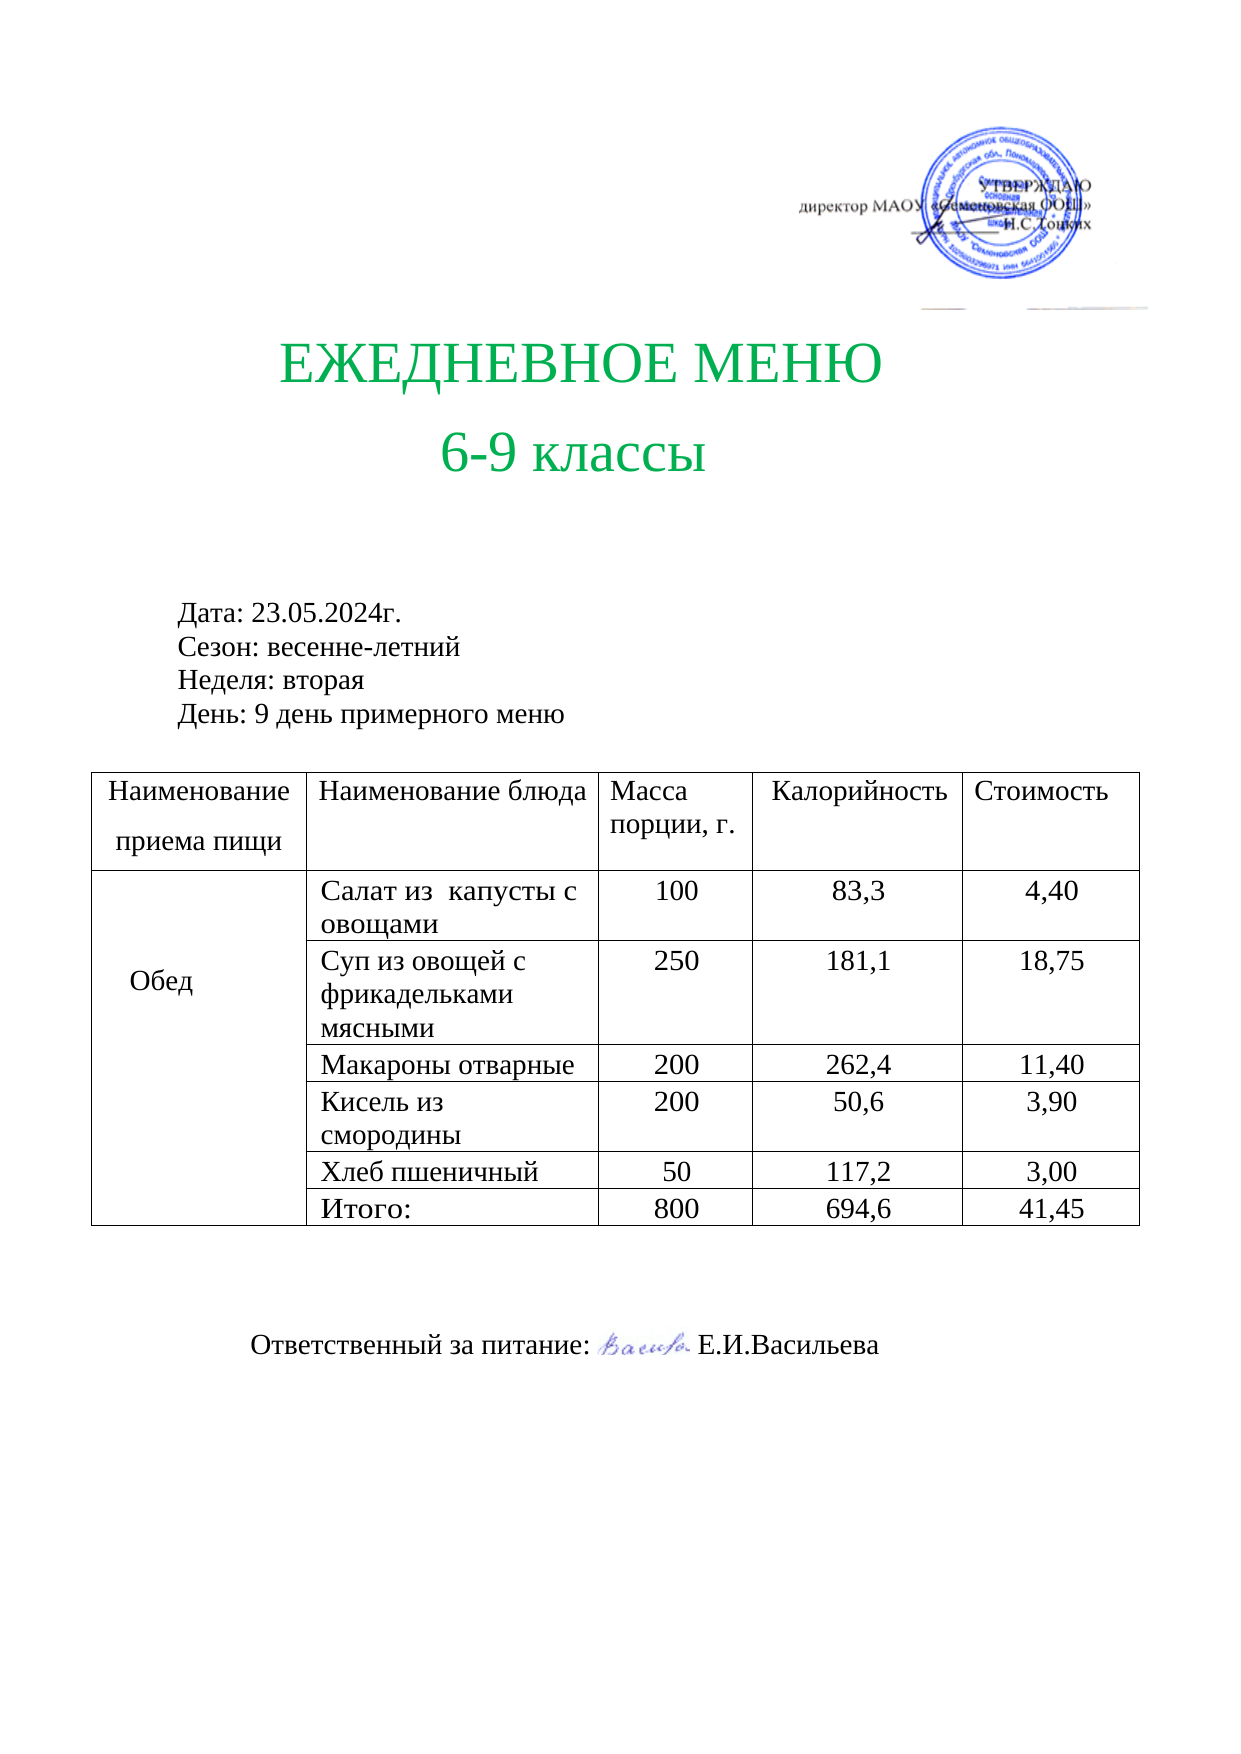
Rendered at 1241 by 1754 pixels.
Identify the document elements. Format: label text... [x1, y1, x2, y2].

table_header Наименование блюда [307, 773, 598, 869]
table_cell Макароны отварные [307, 1045, 598, 1081]
table_cell Хлеб пшеничный [307, 1152, 598, 1188]
table_cell 3,00 [963, 1152, 1139, 1188]
table_cell 41,45 [963, 1189, 1139, 1224]
table_header Стоимость [963, 773, 1139, 869]
table_header Масса порции, г. [599, 773, 752, 869]
table_cell 117,2 [753, 1152, 962, 1188]
table_cell 18,75 [963, 941, 1139, 1044]
text 6-9 классы [177, 417, 1152, 484]
table_cell 50 [599, 1152, 752, 1188]
table_header Калорийность [753, 773, 962, 869]
table_header Наименование приема пищи [92, 773, 306, 869]
text Неделя: вторая [177, 662, 1152, 696]
table_cell 50,6 [753, 1082, 962, 1151]
table_cell 100 [599, 871, 752, 940]
text ЕЖЕДНЕВНОЕ МЕНЮ [177, 328, 1152, 395]
table_cell 11,40 [963, 1045, 1139, 1081]
table_cell 200 [599, 1082, 752, 1151]
table_cell 83,3 [753, 871, 962, 940]
table_cell 262,4 [753, 1045, 962, 1081]
picture [772, 118, 1152, 310]
table_cell Суп из овощей с фрикадельками мясными [307, 941, 598, 1044]
table_cell 200 [599, 1045, 752, 1081]
text День: 9 день примерного меню [177, 696, 1152, 729]
table_cell Салат из капусты с овощами [307, 871, 598, 940]
table_cell Итого: [307, 1189, 598, 1224]
table_cell 694,6 [753, 1189, 962, 1224]
text Сезон: весенне-летний [177, 629, 1152, 662]
table_cell 800 [599, 1189, 752, 1224]
table_cell Обед [92, 871, 306, 1224]
table_cell 181,1 [753, 941, 962, 1044]
table_cell 250 [599, 941, 752, 1044]
table_cell 3,90 [963, 1082, 1139, 1151]
table_cell Кисель из смородины [307, 1082, 598, 1151]
text Ответственный за питание: Е.И.Васильева [177, 1326, 1152, 1361]
table_cell 4,40 [963, 871, 1139, 940]
text Дата: 23.05.2024г. [177, 595, 1152, 629]
